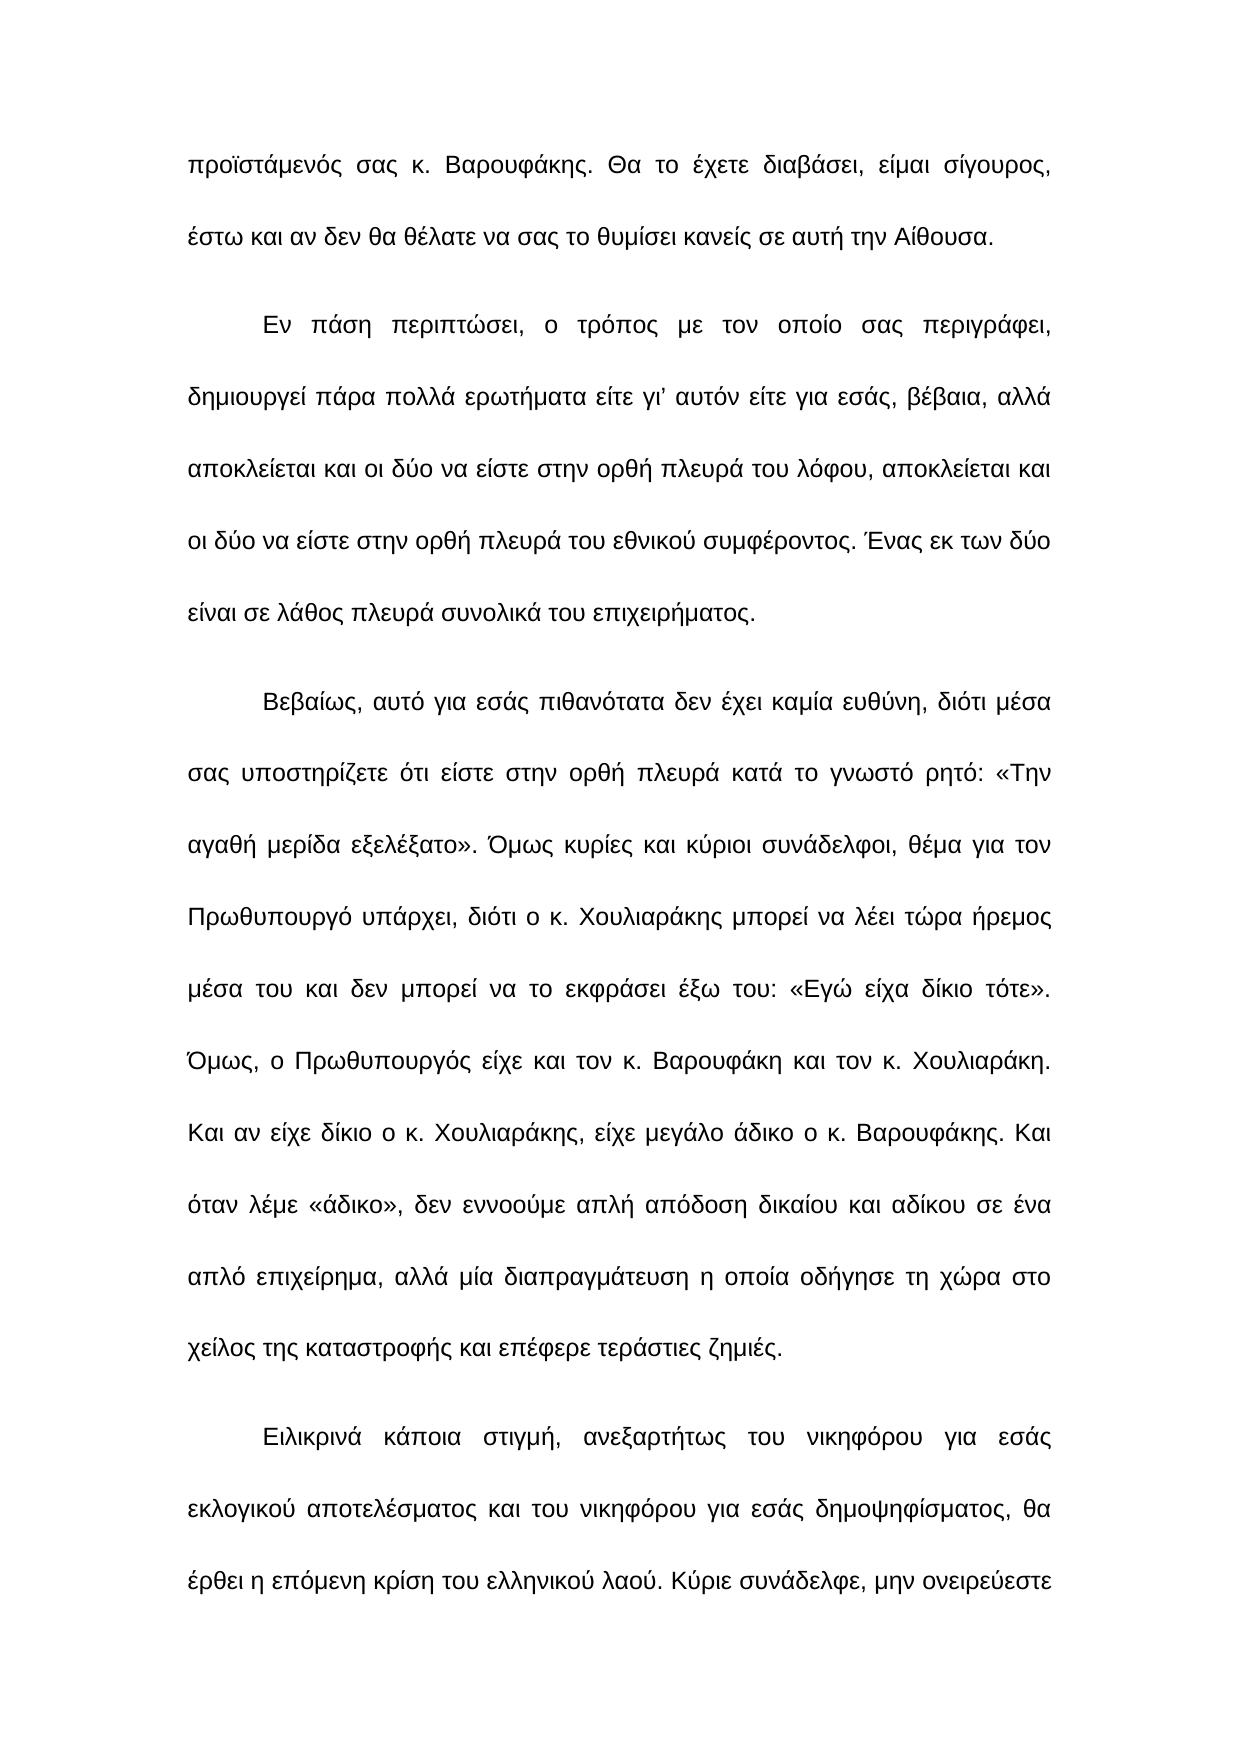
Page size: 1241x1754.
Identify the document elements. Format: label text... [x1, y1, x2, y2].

text Εν πάση περιπτώσει, ο τρόπος με τον οποίο σας περιγράφει, δημιουργεί πάρα πολλά ερωτήματα είτε γι’ αυτόν είτε για εσάς, βέβαια, αλλά αποκλείεται και οι δύο να είστε στην ορθή πλευρά του λόφου, αποκλείεται και οι δύο να είστε στην ορθή πλευρά του εθνικού συμφέροντος. Ένας εκ των δύο είναι σε λάθος πλευρά συνολικά του επιχειρήματος. [187, 310, 1053, 627]
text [187, 1422, 1053, 1594]
text Βεβαίως, αυτό για εσάς πιθανότατα δεν έχει καμία ευθύνη, διότι μέσα σας υποστηρίζετε ότι είστε στην ορθή πλευρά κατά το γνωστό ρητό: «Την αγαθή μερίδα εξελέξατο». Όμως κυρίες και κύριοι συνάδελφοι, θέμα για τον Πρωθυπουργό υπάρχει, διότι ο κ. Χουλιαράκης μπορεί να λέει τώρα ήρεμος μέσα του και δεν μπορεί να το εκφράσει έξω του: «Εγώ είχα δίκιο τότε». Όμως, ο Πρωθυπουργός είχε και τον κ. Βαρουφάκη και τον κ. Χουλιαράκη. Και αν είχε δίκιο ο κ. Χουλιαράκης, είχε μεγάλο άδικο ο κ. Βαρουφάκης. Και όταν λέμε «άδικο», δεν εννοούμε απλή απόδοση δικαίου και αδίκου σε ένα απλό επιχείρημα, αλλά μία διαπραγμάτευση η οποία οδήγησε τη χώρα στο χείλος της καταστροφής και επέφερε τεράστιες ζημιές. [187, 686, 1053, 1362]
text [187, 150, 1053, 251]
